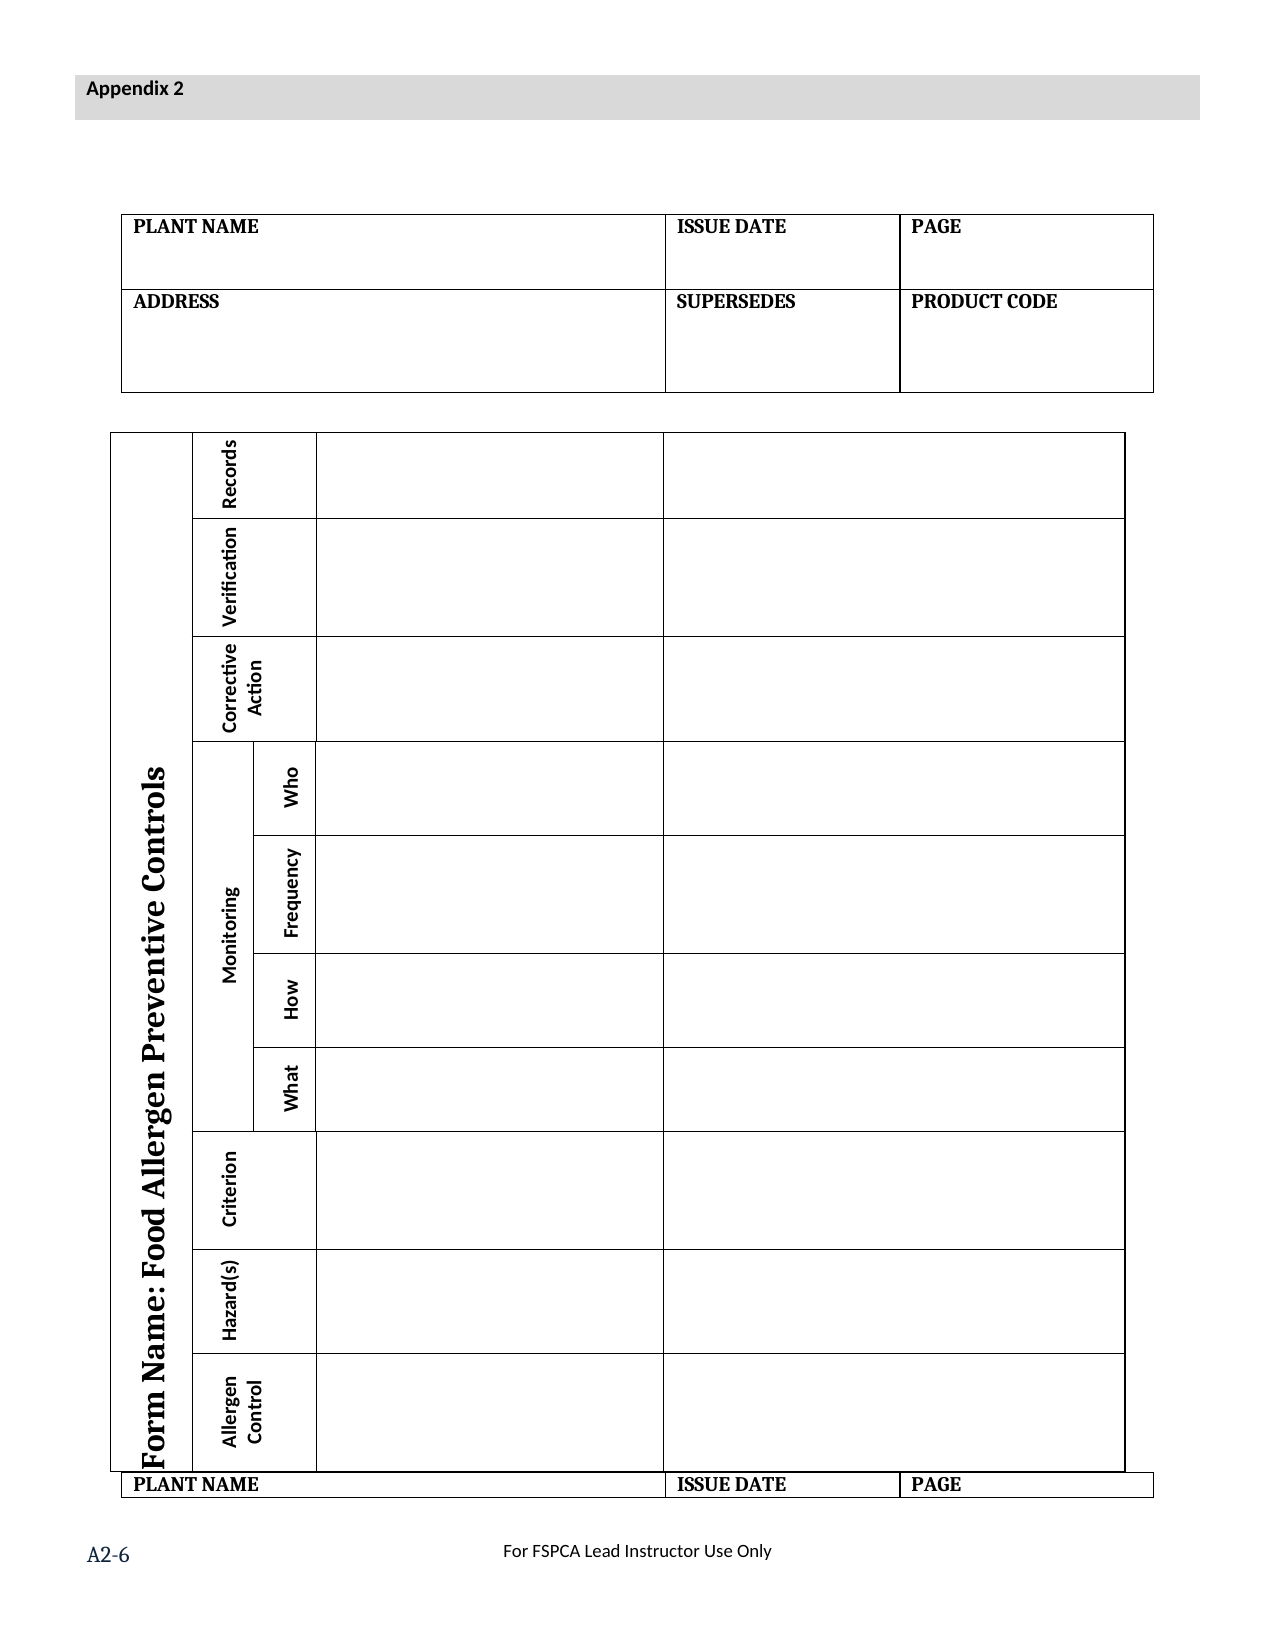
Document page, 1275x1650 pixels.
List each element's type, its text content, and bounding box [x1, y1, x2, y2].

table_cell How [254, 954, 315, 1047]
table_cell SUPERSEDES [666, 290, 899, 392]
table_cell [664, 954, 1124, 1047]
table_cell [664, 836, 1124, 953]
table_cell [317, 519, 663, 636]
table_cell [316, 954, 663, 1047]
table_cell [664, 742, 1124, 834]
table_header [664, 433, 1124, 518]
table_cell Monitoring [193, 742, 253, 1131]
table_header Form Name: Food Allergen Preventive Controls [111, 433, 192, 1471]
table_header ISSUE DATE [666, 215, 899, 289]
table_cell [317, 1132, 663, 1249]
table_cell [316, 1048, 663, 1131]
table_cell What [254, 1048, 315, 1131]
table_header [317, 433, 663, 518]
table_cell [664, 1250, 1124, 1353]
table_cell Criterion [193, 1132, 316, 1249]
table_cell [316, 836, 663, 953]
table_cell ADDRESS [122, 290, 665, 392]
table_cell Verification [193, 519, 316, 636]
table_cell Who [254, 742, 315, 834]
table_header PAGE [901, 215, 1153, 289]
table_header PLANT NAME [122, 1473, 665, 1497]
table_header PLANT NAME [122, 215, 665, 289]
table_cell [664, 637, 1124, 741]
table_cell Hazard(s) [193, 1250, 316, 1353]
table_cell [317, 637, 663, 741]
table_cell Allergen Control [193, 1354, 316, 1471]
table_cell [664, 519, 1124, 636]
table_cell [664, 1048, 1124, 1131]
table_header PAGE [901, 1473, 1153, 1497]
table_cell Corrective Action [193, 637, 316, 741]
table_cell [664, 1354, 1124, 1471]
table_header Records [193, 433, 316, 518]
table_cell [316, 742, 663, 834]
table_cell Frequency [254, 836, 315, 953]
table_cell [317, 1354, 663, 1471]
table_cell PRODUCT CODE [901, 290, 1153, 392]
table_header ISSUE DATE [666, 1473, 899, 1497]
table_cell [664, 1132, 1124, 1249]
table_cell [317, 1250, 663, 1353]
